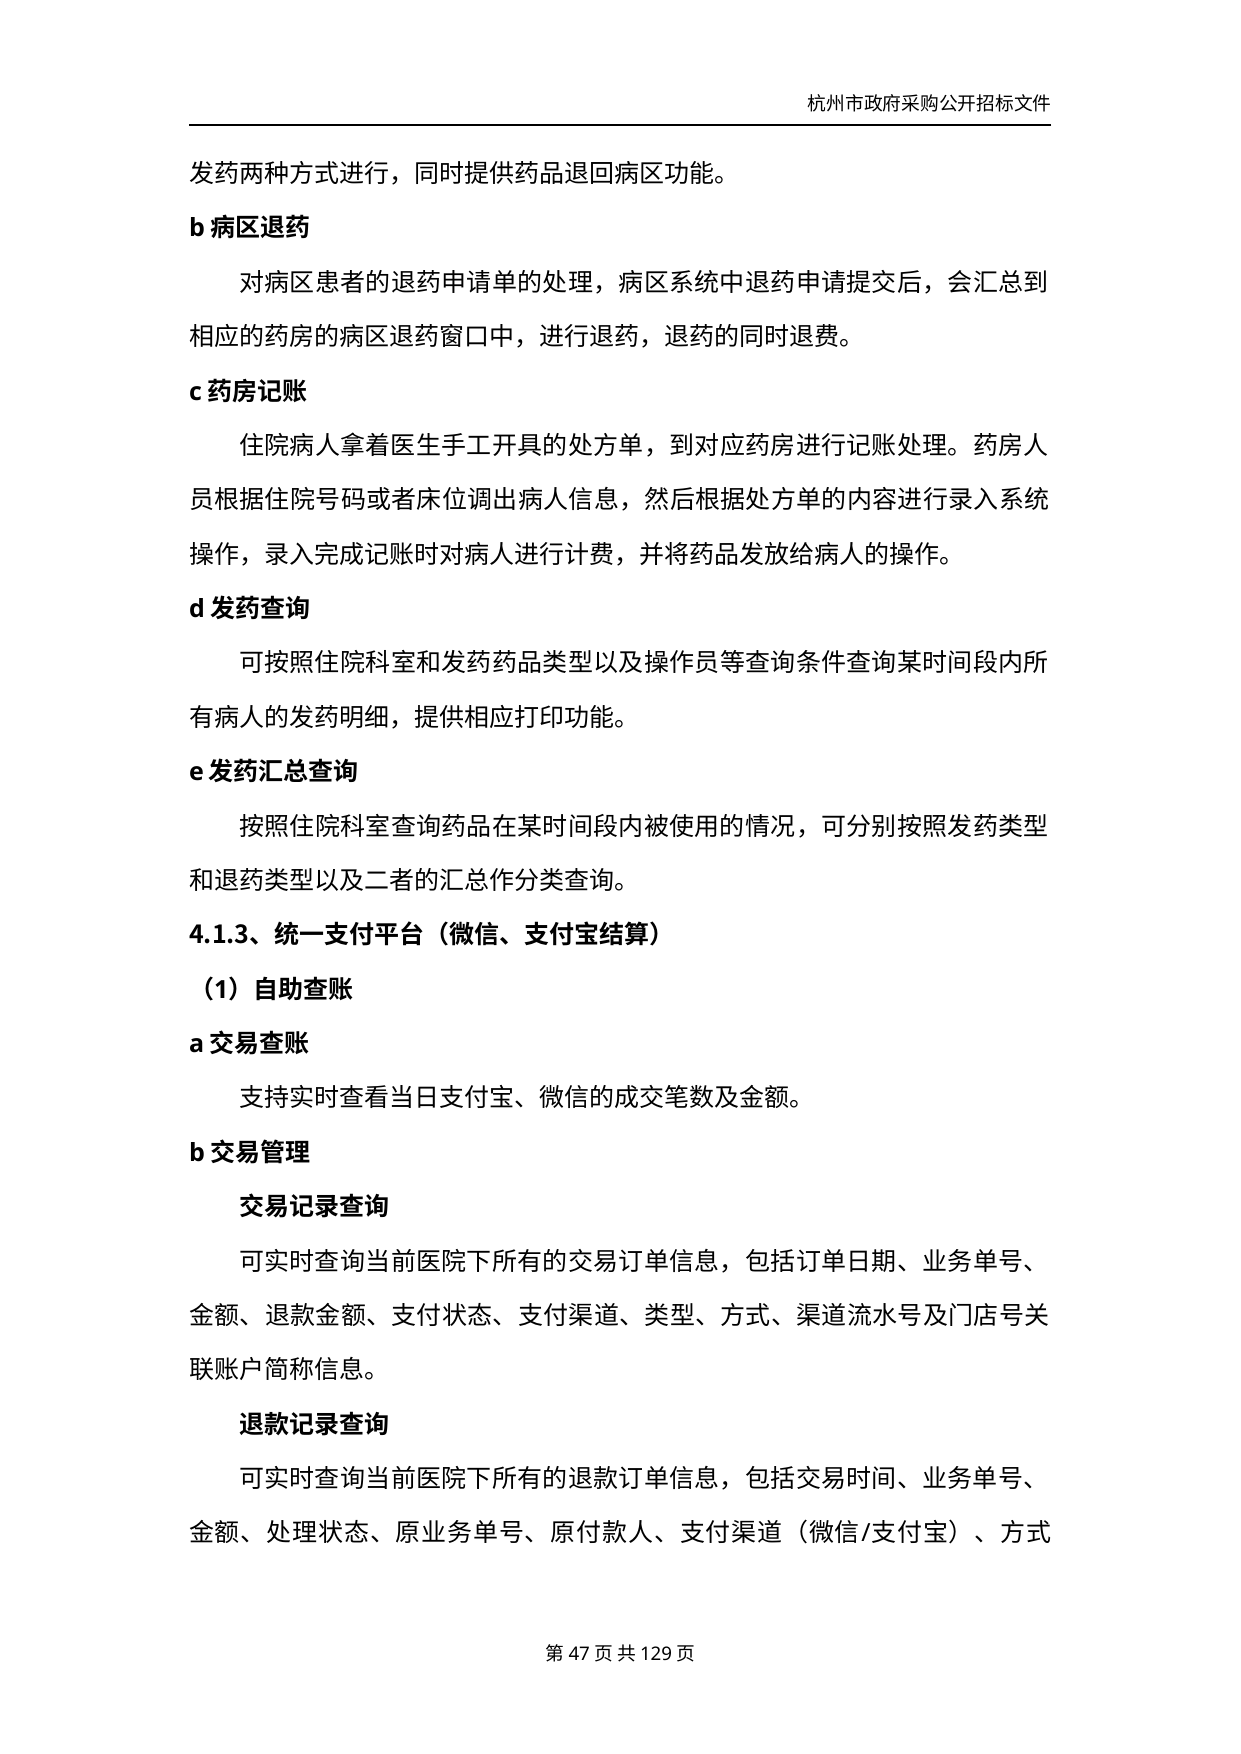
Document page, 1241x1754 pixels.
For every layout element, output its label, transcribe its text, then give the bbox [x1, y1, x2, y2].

subtitle e发药汇总查询 [189, 752, 1051, 788]
text 支持实时查看当日支付宝、微信的成交笔数及金额。 [189, 1078, 1051, 1114]
subtitle b病区退药 [189, 208, 1051, 244]
text 可按照住院科室和发药药品类型以及操作员等查询条件查询某时间段内所有病人的发药明细，提供相应打印功能。 [189, 643, 1051, 733]
subtitle b交易管理 [189, 1132, 1051, 1168]
subtitle 4.1.3、统一支付平台（微信、支付宝结算） [189, 915, 1051, 951]
text 对病区患者的退药申请单的处理，病区系统中退药申请提交后，会汇总到相应的药房的病区退药窗口中，进行退药，退药的同时退费。 [189, 262, 1051, 353]
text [189, 153, 1051, 190]
text 可实时查询当前医院下所有的交易订单信息，包括订单日期、业务单号、金额、退款金额、支付状态、支付渠道、类型、方式、渠道流水号及门店号关联账户简称信息。 [189, 1241, 1051, 1386]
text 按照住院科室查询药品在某时间段内被使用的情况，可分别按照发药类型和退药类型以及二者的汇总作分类查询。 [189, 806, 1051, 897]
text 住院病人拿着医生手工开具的处方单，到对应药房进行记账处理。药房人员根据住院号码或者床位调出病人信息，然后根据处方单的内容进行录入系统操作，录入完成记账时对病人进行计费，并将药品发放给病人的操作。 [189, 425, 1051, 570]
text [189, 1458, 1051, 1549]
subtitle a交易查账 [189, 1023, 1051, 1060]
subtitle c药房记账 [189, 371, 1051, 407]
subtitle （1）自助查账 [189, 969, 1051, 1005]
text 退款记录查询 [189, 1404, 1051, 1440]
text 交易记录查询 [189, 1187, 1051, 1223]
subtitle d发药查询 [189, 588, 1051, 625]
